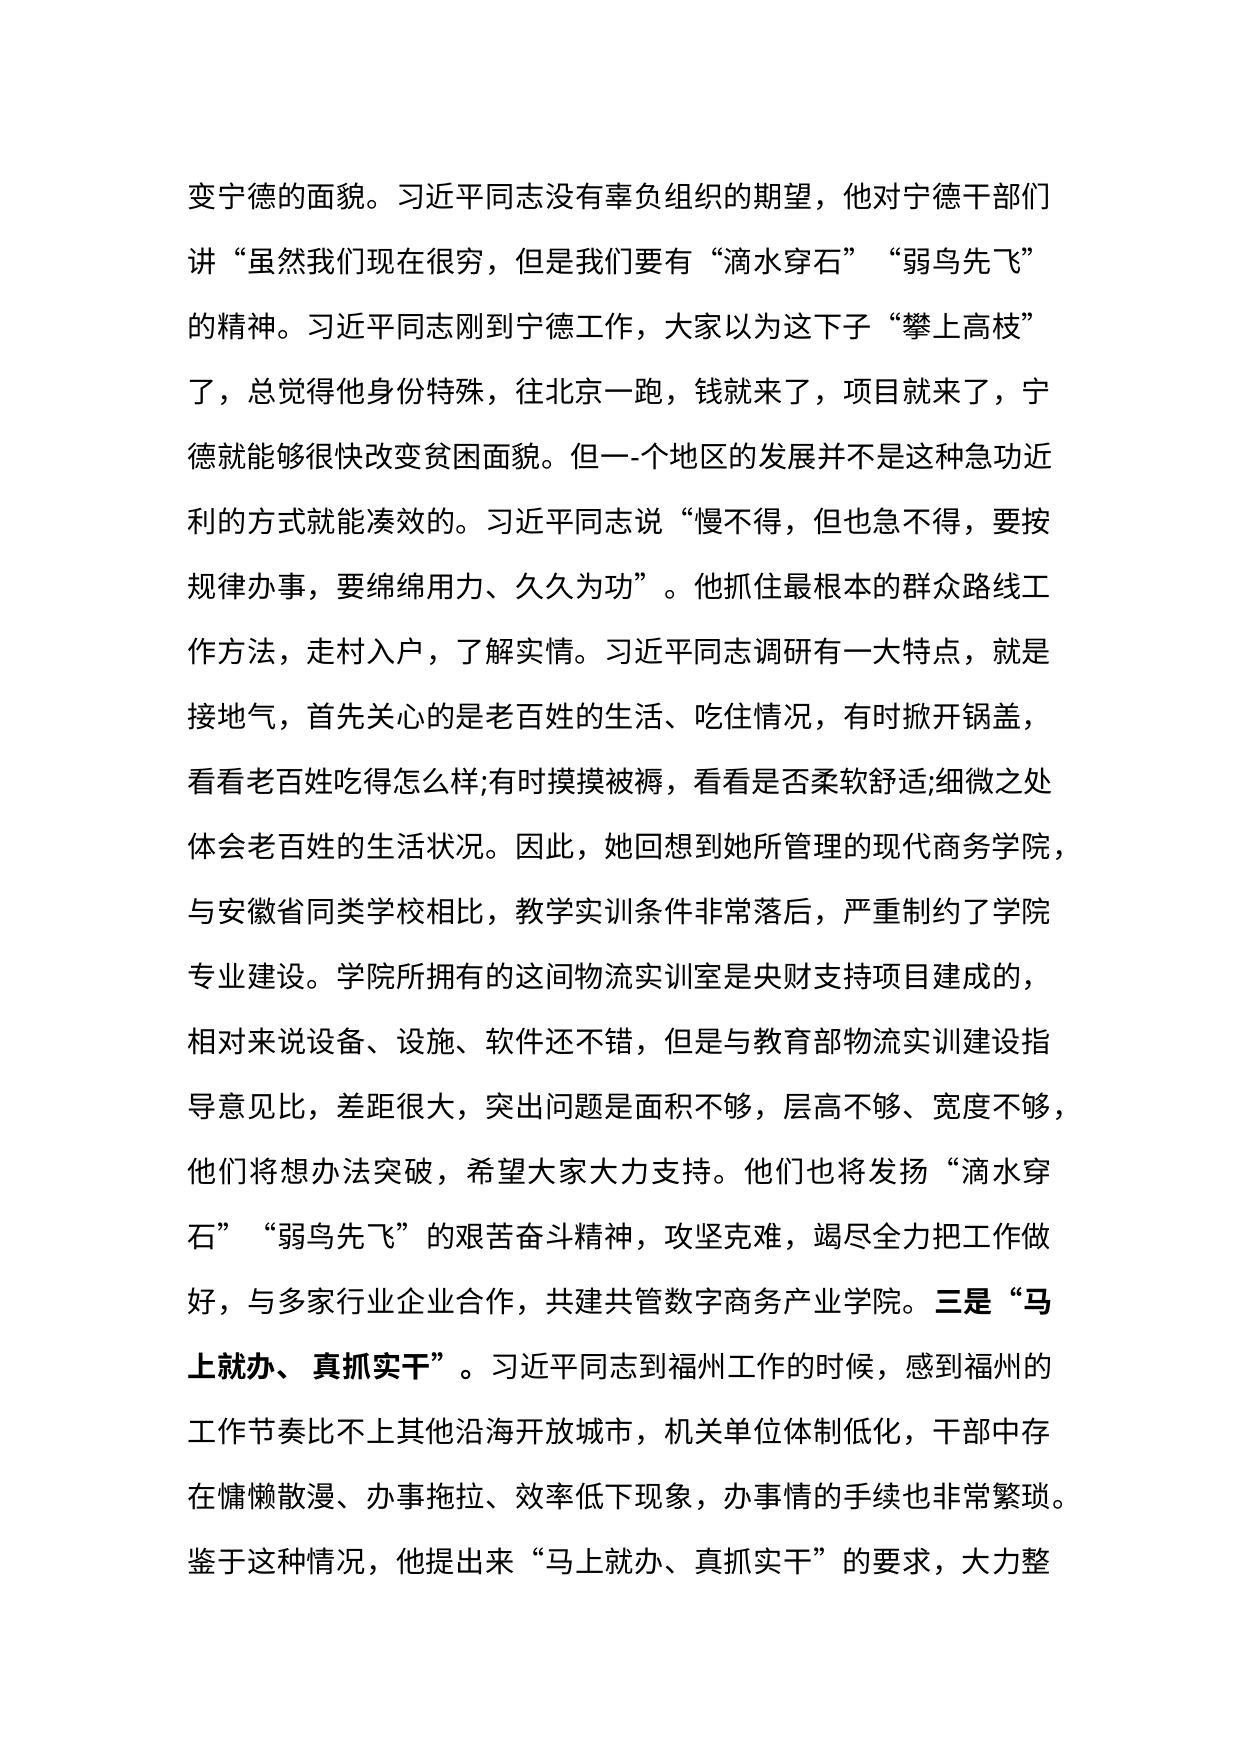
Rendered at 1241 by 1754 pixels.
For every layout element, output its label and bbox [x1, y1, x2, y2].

text [187, 162, 1053, 1592]
